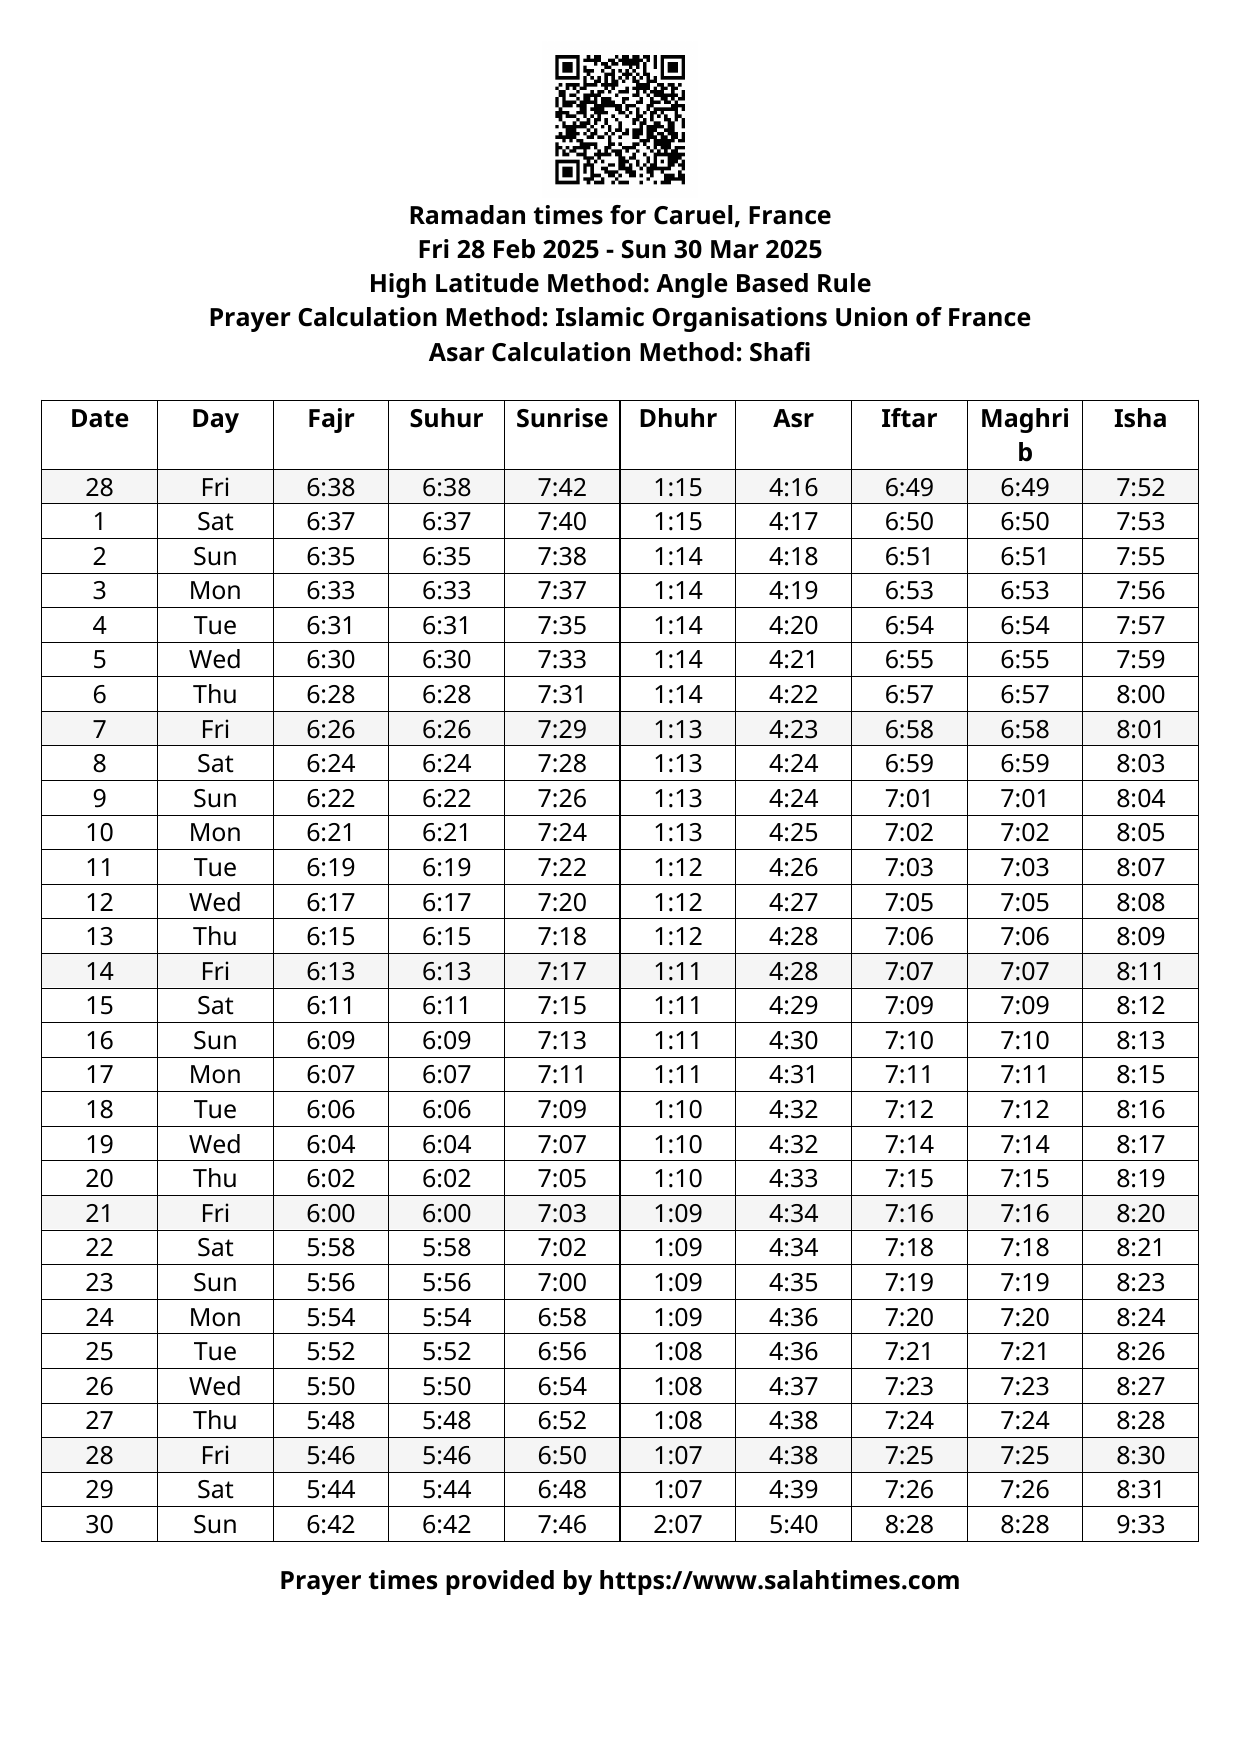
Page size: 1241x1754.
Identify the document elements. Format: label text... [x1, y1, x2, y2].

table_cell 7:09 [852, 989, 967, 1022]
table_cell 5:50 [274, 1369, 388, 1402]
table_cell 1:10 [621, 1161, 735, 1195]
table_cell 1:09 [621, 1265, 735, 1299]
table_cell 1:08 [621, 1334, 735, 1368]
table_cell 7:22 [505, 850, 619, 884]
table_cell 7:00 [505, 1265, 619, 1299]
table_cell Wed [158, 643, 273, 676]
table_cell 6:55 [852, 643, 967, 676]
table_cell 5:44 [274, 1473, 388, 1506]
table_cell 8:00 [1083, 677, 1198, 711]
table_cell 7:24 [968, 1404, 1082, 1437]
table_cell 6:49 [968, 470, 1082, 503]
picture [542, 41, 699, 198]
table_cell 6:51 [968, 539, 1082, 572]
table_cell 4:38 [736, 1404, 851, 1437]
table_cell 7:18 [968, 1231, 1082, 1264]
table_cell 6:50 [968, 504, 1082, 538]
table_cell 5:54 [274, 1300, 388, 1333]
table_cell Fri [158, 954, 273, 987]
table_cell Wed [158, 1369, 273, 1402]
table_cell 7:10 [968, 1023, 1082, 1057]
table_cell 18 [42, 1092, 157, 1126]
table_cell 7:25 [852, 1438, 967, 1472]
table_cell Sat [158, 504, 273, 538]
table_cell 4:22 [736, 677, 851, 711]
table_cell 7:19 [968, 1265, 1082, 1299]
table_cell 7:29 [505, 712, 619, 745]
table_cell 8:01 [1083, 712, 1198, 745]
table_cell 7:05 [968, 885, 1082, 918]
table_cell 6:22 [274, 781, 388, 814]
table_cell 1:09 [621, 1300, 735, 1333]
table_cell 6:50 [852, 504, 967, 538]
table_cell Tue [158, 850, 273, 884]
table_cell 6:19 [389, 850, 504, 884]
table_cell Wed [158, 1127, 273, 1160]
table_cell 7:05 [852, 885, 967, 918]
table_cell 6 [42, 677, 157, 711]
table_cell 1:09 [621, 1231, 735, 1264]
table_cell 1:10 [621, 1092, 735, 1126]
table_cell 7:23 [968, 1369, 1082, 1402]
table_cell 6:49 [852, 470, 967, 503]
table_cell 1:13 [621, 816, 735, 849]
table_cell 2:07 [621, 1507, 735, 1541]
table_cell 6:57 [968, 677, 1082, 711]
table_cell 4:18 [736, 539, 851, 572]
table_cell 6:54 [852, 608, 967, 642]
table_cell 6:30 [389, 643, 504, 676]
table_cell 6:19 [274, 850, 388, 884]
table_cell 7:15 [505, 989, 619, 1022]
table_cell 6:21 [274, 816, 388, 849]
table_cell 7:02 [968, 816, 1082, 849]
table_cell 1:07 [621, 1438, 735, 1472]
table_cell 1:12 [621, 850, 735, 884]
table_cell 5:40 [736, 1507, 851, 1541]
table_cell Thu [158, 677, 273, 711]
table_cell 1:15 [621, 470, 735, 503]
table_cell 6:07 [389, 1058, 504, 1091]
table_header Dhuhr [621, 401, 735, 469]
table_cell 6:37 [389, 504, 504, 538]
text Prayer times provided by https://www.salahtimes.com [42, 1563, 1198, 1597]
table_cell 24 [42, 1300, 157, 1333]
table_cell 1:08 [621, 1369, 735, 1402]
table_cell 5:48 [274, 1404, 388, 1437]
table_cell 16 [42, 1023, 157, 1057]
table_cell 7:20 [852, 1300, 967, 1333]
table_cell 14 [42, 954, 157, 987]
table_cell 8:23 [1083, 1265, 1198, 1299]
table_cell 11 [42, 850, 157, 884]
table_cell 1:11 [621, 989, 735, 1022]
table_cell Sun [158, 781, 273, 814]
table_cell 6:50 [505, 1438, 619, 1472]
table_cell 4:33 [736, 1161, 851, 1195]
table_cell Tue [158, 1092, 273, 1126]
text Asar Calculation Method: Shafi [42, 334, 1198, 368]
table_cell Sun [158, 1265, 273, 1299]
table_cell 7:20 [505, 885, 619, 918]
table_cell 7:03 [505, 1196, 619, 1229]
table_cell 1:13 [621, 712, 735, 745]
table_cell 8:27 [1083, 1369, 1198, 1402]
table_cell 6:58 [505, 1300, 619, 1333]
table_header Isha [1083, 401, 1198, 469]
table_cell 6:33 [274, 574, 388, 607]
table_cell Sat [158, 989, 273, 1022]
table_cell 4 [42, 608, 157, 642]
table_cell 7:11 [968, 1058, 1082, 1091]
table_cell 7:53 [1083, 504, 1198, 538]
table_cell 6:04 [274, 1127, 388, 1160]
table_cell 7:05 [505, 1161, 619, 1195]
table_cell 8:15 [1083, 1058, 1198, 1091]
table_cell 1:07 [621, 1473, 735, 1506]
table_cell 6:11 [274, 989, 388, 1022]
table_cell 6:15 [274, 919, 388, 953]
table_cell 1:11 [621, 954, 735, 987]
table_cell 7:37 [505, 574, 619, 607]
table_cell 9 [42, 781, 157, 814]
table_cell 2 [42, 539, 157, 572]
table_cell Sun [158, 1507, 273, 1541]
table_cell 6:53 [968, 574, 1082, 607]
table_cell 5:54 [389, 1300, 504, 1333]
table_cell 7:14 [852, 1127, 967, 1160]
table_cell 25 [42, 1334, 157, 1368]
table_cell Sun [158, 1023, 273, 1057]
table_cell 6:22 [389, 781, 504, 814]
table_cell 6:13 [274, 954, 388, 987]
table_cell 7:02 [852, 816, 967, 849]
table_cell 7:13 [505, 1023, 619, 1057]
table_cell 7:16 [968, 1196, 1082, 1229]
table_cell 8:30 [1083, 1438, 1198, 1472]
table_cell 4:20 [736, 608, 851, 642]
table_cell 6:56 [505, 1334, 619, 1368]
table_cell Wed [158, 885, 273, 918]
table_cell 6:38 [274, 470, 388, 503]
table_cell 1:14 [621, 608, 735, 642]
table_cell 4:28 [736, 954, 851, 987]
table_cell 6:53 [852, 574, 967, 607]
table_cell 7:07 [852, 954, 967, 987]
table_cell 13 [42, 919, 157, 953]
table_cell 5:46 [274, 1438, 388, 1472]
table_cell 4:39 [736, 1473, 851, 1506]
table_cell 28 [42, 470, 157, 503]
table_cell 7:40 [505, 504, 619, 538]
text Fri 28 Feb 2025 - Sun 30 Mar 2025 [42, 232, 1198, 266]
table_cell 4:26 [736, 850, 851, 884]
table_cell 7:46 [505, 1507, 619, 1541]
table_cell 6:57 [852, 677, 967, 711]
table_cell 1:10 [621, 1127, 735, 1160]
table_cell Mon [158, 816, 273, 849]
table_cell 4:36 [736, 1334, 851, 1368]
table_cell 1:09 [621, 1196, 735, 1229]
table_cell Mon [158, 574, 273, 607]
table_cell 6:30 [274, 643, 388, 676]
table_cell 5:52 [389, 1334, 504, 1368]
table_cell 7:18 [505, 919, 619, 953]
table_cell 1:08 [621, 1404, 735, 1437]
table_cell 6:58 [852, 712, 967, 745]
table_cell 7:12 [852, 1092, 967, 1126]
table_cell 7:06 [852, 919, 967, 953]
table_cell 4:24 [736, 746, 851, 780]
table_cell 4:36 [736, 1300, 851, 1333]
table_cell 8:16 [1083, 1092, 1198, 1126]
table_cell 4:38 [736, 1438, 851, 1472]
table_cell 8:08 [1083, 885, 1198, 918]
table_cell 8:03 [1083, 746, 1198, 780]
table_cell 6:28 [274, 677, 388, 711]
table_cell 7:23 [852, 1369, 967, 1402]
table_cell 4:35 [736, 1265, 851, 1299]
table_cell 6:59 [852, 746, 967, 780]
table_cell Mon [158, 1058, 273, 1091]
table_cell 28 [42, 1438, 157, 1472]
table_cell 1:13 [621, 781, 735, 814]
table_cell 6:59 [968, 746, 1082, 780]
table_header Iftar [852, 401, 967, 469]
table_cell 7:16 [852, 1196, 967, 1229]
table_cell 1:11 [621, 1023, 735, 1057]
text High Latitude Method: Angle Based Rule [42, 266, 1198, 300]
table_cell 6:33 [389, 574, 504, 607]
table_cell 7:26 [852, 1473, 967, 1506]
table_cell 7:14 [968, 1127, 1082, 1160]
table_cell 6:58 [968, 712, 1082, 745]
table_cell 7:35 [505, 608, 619, 642]
table_cell 7:38 [505, 539, 619, 572]
table_cell 7:11 [852, 1058, 967, 1091]
table_cell 7 [42, 712, 157, 745]
table_cell 6:24 [274, 746, 388, 780]
table_cell 4:21 [736, 643, 851, 676]
table_cell 7:15 [852, 1161, 967, 1195]
table_cell 9:33 [1083, 1507, 1198, 1541]
table_cell 5:58 [389, 1231, 504, 1264]
table_cell 5:46 [389, 1438, 504, 1472]
table_cell 20 [42, 1161, 157, 1195]
table_cell Thu [158, 1161, 273, 1195]
table_cell 7:09 [968, 989, 1082, 1022]
table_cell 8:28 [968, 1507, 1082, 1541]
table_cell 8:13 [1083, 1023, 1198, 1057]
table_cell 7:01 [852, 781, 967, 814]
table_cell 1:14 [621, 574, 735, 607]
table_cell 5:48 [389, 1404, 504, 1437]
table_cell 6:54 [968, 608, 1082, 642]
table_cell Fri [158, 470, 273, 503]
table_cell 6:09 [274, 1023, 388, 1057]
table_cell 15 [42, 989, 157, 1022]
table_cell 30 [42, 1507, 157, 1541]
table_cell 6:35 [389, 539, 504, 572]
table_cell Fri [158, 1196, 273, 1229]
table_cell 7:26 [505, 781, 619, 814]
table_cell 6:31 [274, 608, 388, 642]
table_header Maghrib [968, 401, 1082, 469]
table_cell 6:13 [389, 954, 504, 987]
table_cell 6:48 [505, 1473, 619, 1506]
table_cell 5:50 [389, 1369, 504, 1402]
table_header Sunrise [505, 401, 619, 469]
table_cell 1:12 [621, 919, 735, 953]
table_cell 6:04 [389, 1127, 504, 1160]
table_cell 8:26 [1083, 1334, 1198, 1368]
table_cell 6:54 [505, 1369, 619, 1402]
table_cell 5:44 [389, 1473, 504, 1506]
table_cell 3 [42, 574, 157, 607]
table_cell Mon [158, 1300, 273, 1333]
table_cell 4:25 [736, 816, 851, 849]
table_cell 4:16 [736, 470, 851, 503]
table_cell 8:19 [1083, 1161, 1198, 1195]
table_cell 7:28 [505, 746, 619, 780]
table_cell 6:37 [274, 504, 388, 538]
table_cell 8:05 [1083, 816, 1198, 849]
table_cell 7:57 [1083, 608, 1198, 642]
table_cell 4:30 [736, 1023, 851, 1057]
table_cell 7:18 [852, 1231, 967, 1264]
table_cell 6:55 [968, 643, 1082, 676]
table_cell 6:02 [274, 1161, 388, 1195]
table_cell 6:31 [389, 608, 504, 642]
table_cell 5:52 [274, 1334, 388, 1368]
table_cell 5:58 [274, 1231, 388, 1264]
table_cell 27 [42, 1404, 157, 1437]
table_cell 6:06 [389, 1092, 504, 1126]
table_cell 10 [42, 816, 157, 849]
table_cell 6:07 [274, 1058, 388, 1091]
table_cell 1:13 [621, 746, 735, 780]
table_cell 26 [42, 1369, 157, 1402]
table_cell 6:26 [389, 712, 504, 745]
table_cell 8:28 [852, 1507, 967, 1541]
table_cell 7:11 [505, 1058, 619, 1091]
table_cell 6:28 [389, 677, 504, 711]
table_cell 7:42 [505, 470, 619, 503]
table_cell 6:42 [389, 1507, 504, 1541]
table_cell 7:10 [852, 1023, 967, 1057]
table_cell 7:01 [968, 781, 1082, 814]
table_cell 6:17 [274, 885, 388, 918]
table_cell 4:34 [736, 1196, 851, 1229]
table_cell 8 [42, 746, 157, 780]
table_cell 6:26 [274, 712, 388, 745]
table_cell 7:07 [968, 954, 1082, 987]
table_cell 8:04 [1083, 781, 1198, 814]
table_cell 1 [42, 504, 157, 538]
table_cell Tue [158, 1334, 273, 1368]
table_cell 6:35 [274, 539, 388, 572]
table_cell 22 [42, 1231, 157, 1264]
text Ramadan times for Caruel, France [42, 198, 1198, 232]
table_cell 5 [42, 643, 157, 676]
table_cell 6:11 [389, 989, 504, 1022]
table_header Asr [736, 401, 851, 469]
table_cell 6:51 [852, 539, 967, 572]
table_cell 29 [42, 1473, 157, 1506]
table_cell 6:21 [389, 816, 504, 849]
table_cell 8:31 [1083, 1473, 1198, 1506]
table_cell 7:26 [968, 1473, 1082, 1506]
table_cell 7:09 [505, 1092, 619, 1126]
table_cell 12 [42, 885, 157, 918]
table_cell 7:24 [505, 816, 619, 849]
table_cell 4:37 [736, 1369, 851, 1402]
table_cell 8:24 [1083, 1300, 1198, 1333]
table_cell 4:19 [736, 574, 851, 607]
table_header Date [42, 401, 157, 469]
table_cell 7:03 [852, 850, 967, 884]
table_cell Sun [158, 539, 273, 572]
table_cell 4:23 [736, 712, 851, 745]
table_cell 6:09 [389, 1023, 504, 1057]
table_cell 1:11 [621, 1058, 735, 1091]
table_cell 8:09 [1083, 919, 1198, 953]
table_cell 4:29 [736, 989, 851, 1022]
table_cell 7:15 [968, 1161, 1082, 1195]
table_cell 4:32 [736, 1092, 851, 1126]
text Prayer Calculation Method: Islamic Organisations Union of France [42, 300, 1198, 334]
table_cell 8:07 [1083, 850, 1198, 884]
table_cell 4:28 [736, 919, 851, 953]
table_cell 21 [42, 1196, 157, 1229]
table_cell Tue [158, 608, 273, 642]
table_cell 17 [42, 1058, 157, 1091]
table_cell 7:56 [1083, 574, 1198, 607]
table_cell 7:03 [968, 850, 1082, 884]
table_cell 6:42 [274, 1507, 388, 1541]
table_cell 7:12 [968, 1092, 1082, 1126]
table_header Suhur [389, 401, 504, 469]
table_cell 7:24 [852, 1404, 967, 1437]
table_cell Fri [158, 712, 273, 745]
table_cell 4:27 [736, 885, 851, 918]
table_cell Thu [158, 919, 273, 953]
table_cell 8:21 [1083, 1231, 1198, 1264]
table_cell 7:07 [505, 1127, 619, 1160]
table_cell 6:00 [389, 1196, 504, 1229]
table_cell 8:11 [1083, 954, 1198, 987]
table_cell 6:24 [389, 746, 504, 780]
table_cell 1:15 [621, 504, 735, 538]
table_cell 7:19 [852, 1265, 967, 1299]
table_cell 5:56 [389, 1265, 504, 1299]
table_cell 7:21 [852, 1334, 967, 1368]
table_cell 6:38 [389, 470, 504, 503]
table_cell 4:24 [736, 781, 851, 814]
table_cell 7:59 [1083, 643, 1198, 676]
table_cell Sat [158, 1473, 273, 1506]
table_cell 7:31 [505, 677, 619, 711]
table_cell Sat [158, 746, 273, 780]
table_cell 1:14 [621, 677, 735, 711]
table_cell 19 [42, 1127, 157, 1160]
table_cell 7:55 [1083, 539, 1198, 572]
table_cell 8:17 [1083, 1127, 1198, 1160]
table_cell 4:34 [736, 1231, 851, 1264]
table_cell 7:52 [1083, 470, 1198, 503]
table_cell 8:28 [1083, 1404, 1198, 1437]
table_cell 7:25 [968, 1438, 1082, 1472]
table_cell 1:14 [621, 643, 735, 676]
table_cell 6:15 [389, 919, 504, 953]
table_cell 4:32 [736, 1127, 851, 1160]
table_cell 6:17 [389, 885, 504, 918]
table_cell 7:17 [505, 954, 619, 987]
table_cell 6:06 [274, 1092, 388, 1126]
table_cell 6:52 [505, 1404, 619, 1437]
table_header Fajr [274, 401, 388, 469]
table_cell Thu [158, 1404, 273, 1437]
table_cell 4:17 [736, 504, 851, 538]
table_cell 7:02 [505, 1231, 619, 1264]
table_header Day [158, 401, 273, 469]
table_cell 7:20 [968, 1300, 1082, 1333]
table_cell 7:33 [505, 643, 619, 676]
table_cell 5:56 [274, 1265, 388, 1299]
table_cell 8:20 [1083, 1196, 1198, 1229]
table_cell 1:14 [621, 539, 735, 572]
table_cell 23 [42, 1265, 157, 1299]
table_cell 7:06 [968, 919, 1082, 953]
table_cell 6:00 [274, 1196, 388, 1229]
table_cell Fri [158, 1438, 273, 1472]
table_cell 4:31 [736, 1058, 851, 1091]
table_cell 1:12 [621, 885, 735, 918]
table_cell 7:21 [968, 1334, 1082, 1368]
table_cell Sat [158, 1231, 273, 1264]
table_cell 6:02 [389, 1161, 504, 1195]
table_cell 8:12 [1083, 989, 1198, 1022]
